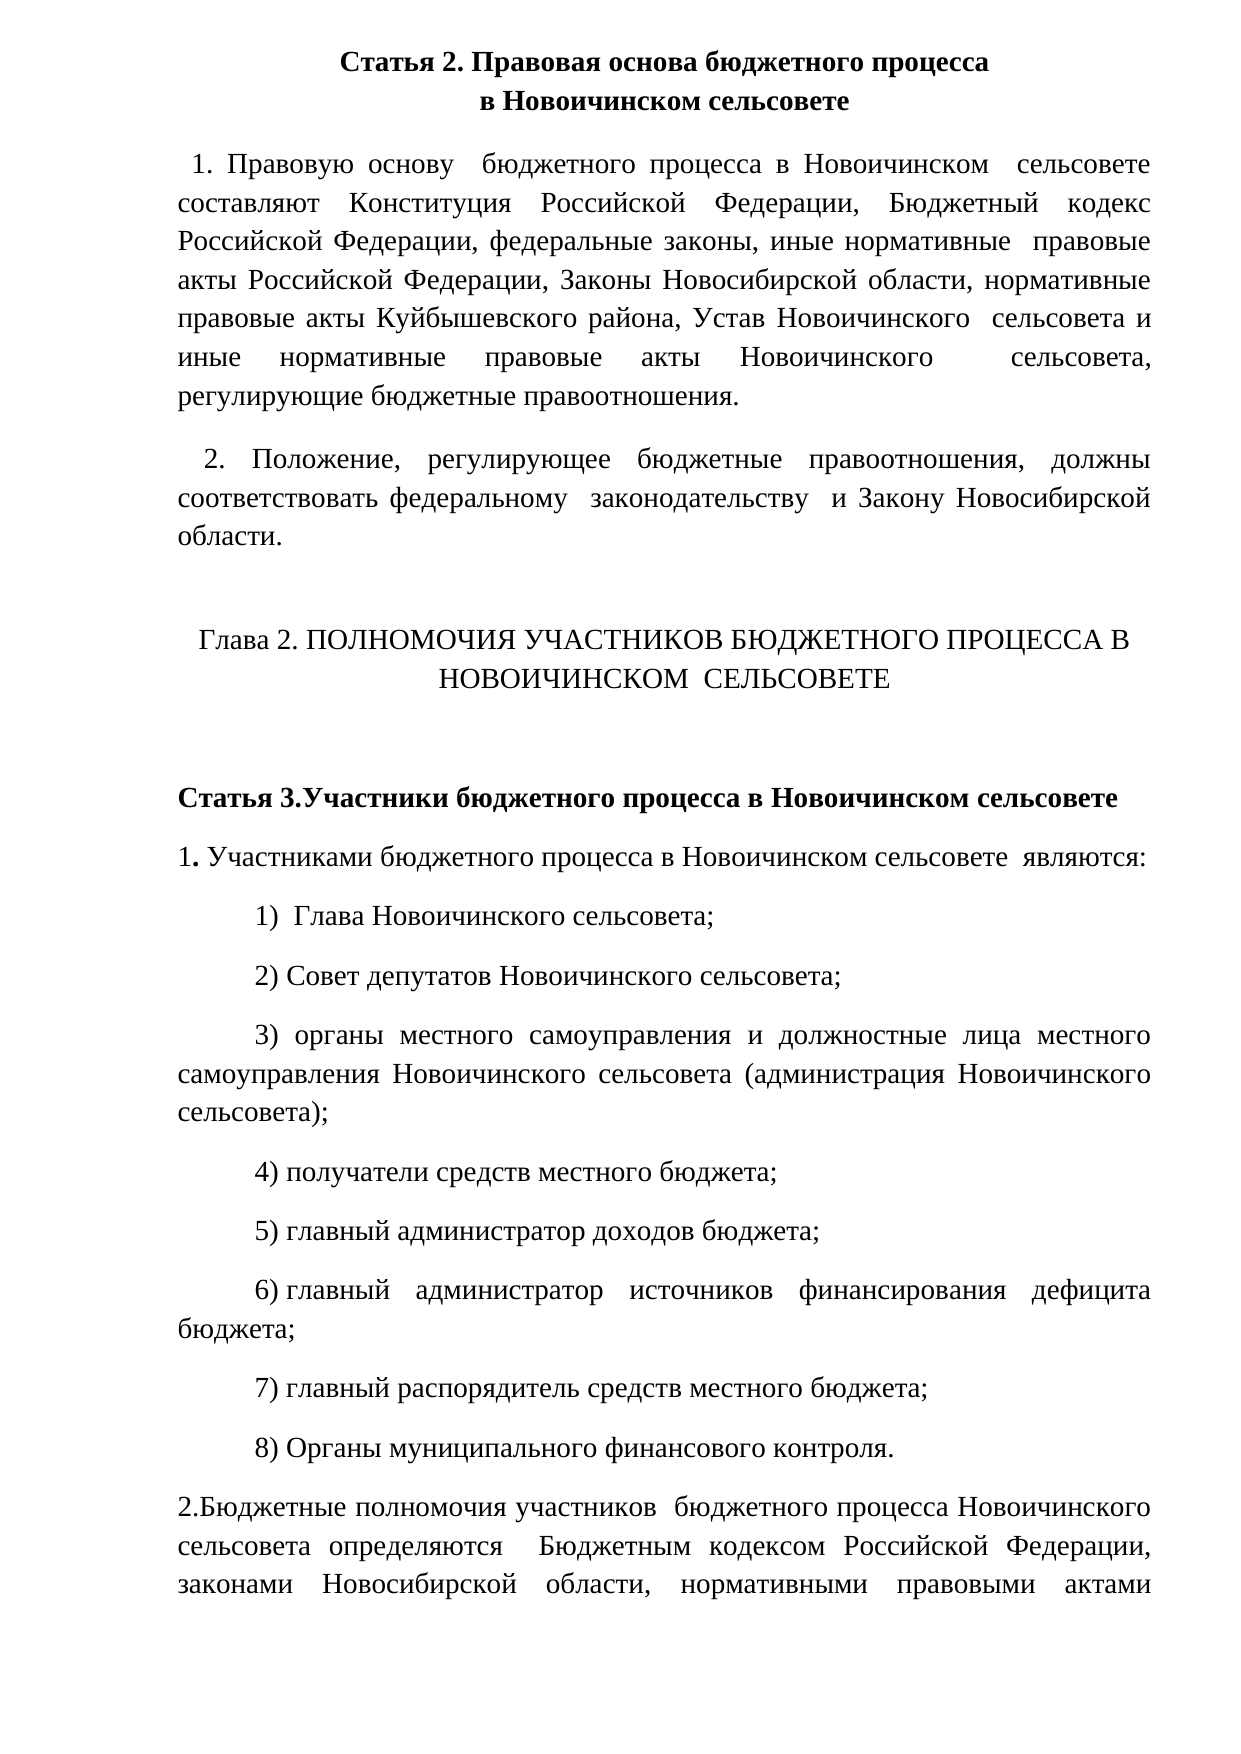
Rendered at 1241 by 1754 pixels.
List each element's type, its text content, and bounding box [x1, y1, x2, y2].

text 4) получатели средств местного бюджета; [177, 1154, 1152, 1187]
text Статья 3.Участники бюджетного процесса в Новоичинском сельсовете [177, 780, 1152, 813]
text Статья 2. Правовая основа бюджетного процесса в Новоичинском сельсовете [177, 44, 1152, 116]
text 7) главный распорядитель средств местного бюджета; [177, 1370, 1152, 1404]
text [177, 1489, 1152, 1600]
text Глава 2. ПОЛНОМОЧИЯ УЧАСТНИКОВ БЮДЖЕТНОГО ПРОЦЕССА В НОВОИЧИНСКОМ СЕЛЬСОВЕТЕ [177, 622, 1152, 694]
text 1) Глава Новоичинского сельсовета; [177, 898, 1152, 932]
text 5) главный администратор доходов бюджета; [177, 1213, 1152, 1247]
text 2) Совет депутатов Новоичинского сельсовета; [177, 958, 1152, 991]
text 1. Участниками бюджетного процесса в Новоичинском сельсовете являются: [177, 839, 1152, 873]
text 3) органы местного самоуправления и должностные лица местного самоуправления Новоичинского сельсовета (администрация Новоичинского сельсовета); [177, 1017, 1152, 1128]
text 1. Правовую основу бюджетного процесса в Новоичинском сельсовете составляют Конституция Российской Федерации, Бюджетный кодекс Российской Федерации, федеральные законы, иные нормативные правовые акты Российской Федерации, Законы Новосибирской области, нормативные правовые акты Куйбышевского района, Устав Новоичинского сельсовета и иные нормативные правовые акты Новоичинского сельсовета, регулирующие бюджетные правоотношения. [177, 146, 1152, 411]
text 2. Положение, регулирующее бюджетные правоотношения, должны соответствовать федеральному законодательству и Закону Новосибирской области. [177, 441, 1152, 552]
text 8) Органы муниципального финансового контроля. [177, 1430, 1152, 1463]
text 6) главный администратор источников финансирования дефицита бюджета; [177, 1272, 1152, 1344]
